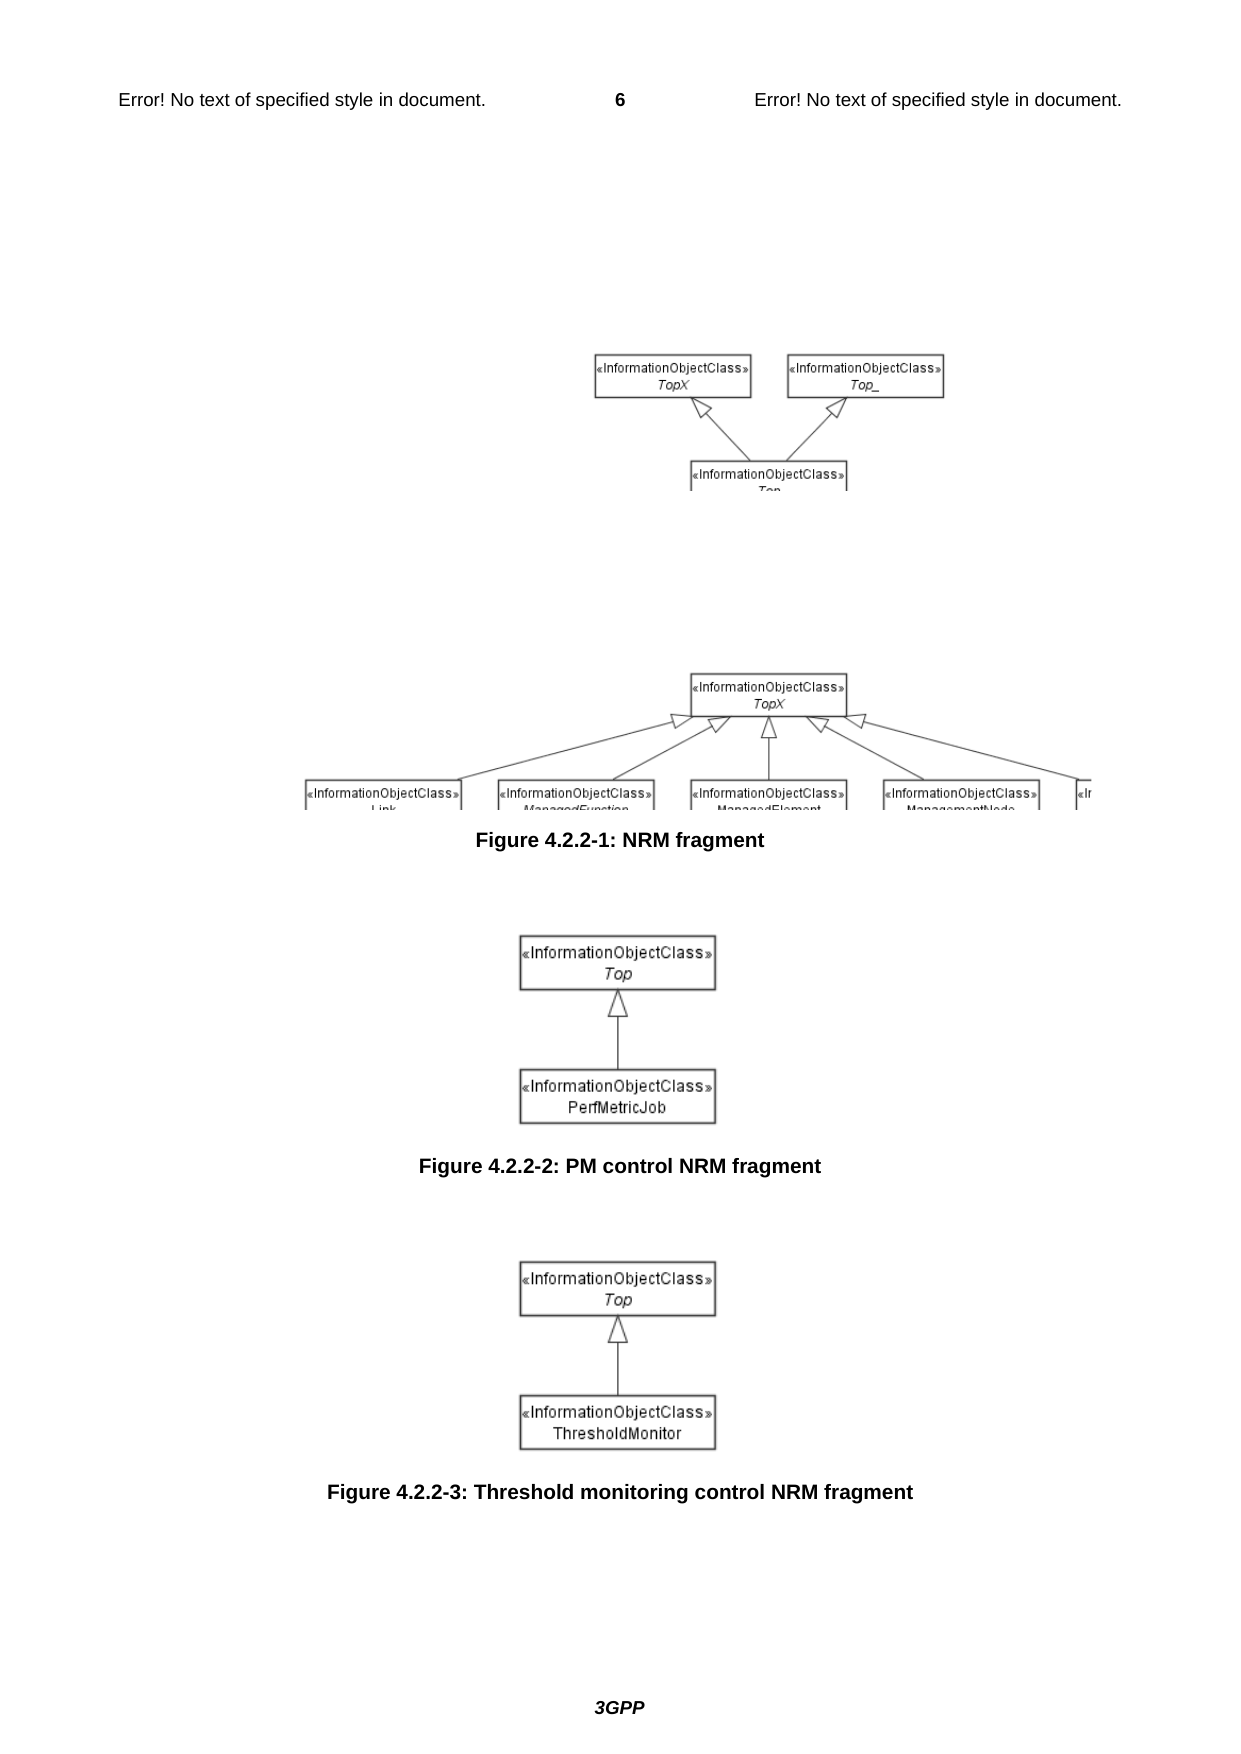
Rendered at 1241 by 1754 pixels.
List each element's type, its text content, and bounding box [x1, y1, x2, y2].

picture [512, 1252, 728, 1462]
picture [512, 925, 728, 1136]
text Figure 4.2.2-3: Threshold monitoring control NRM fragment [118, 1480, 1122, 1504]
text Figure 4.2.2-2: PM control NRM fragment [118, 1154, 1122, 1178]
text Figure 4.2.2-1: NRM fragment [118, 828, 1122, 852]
